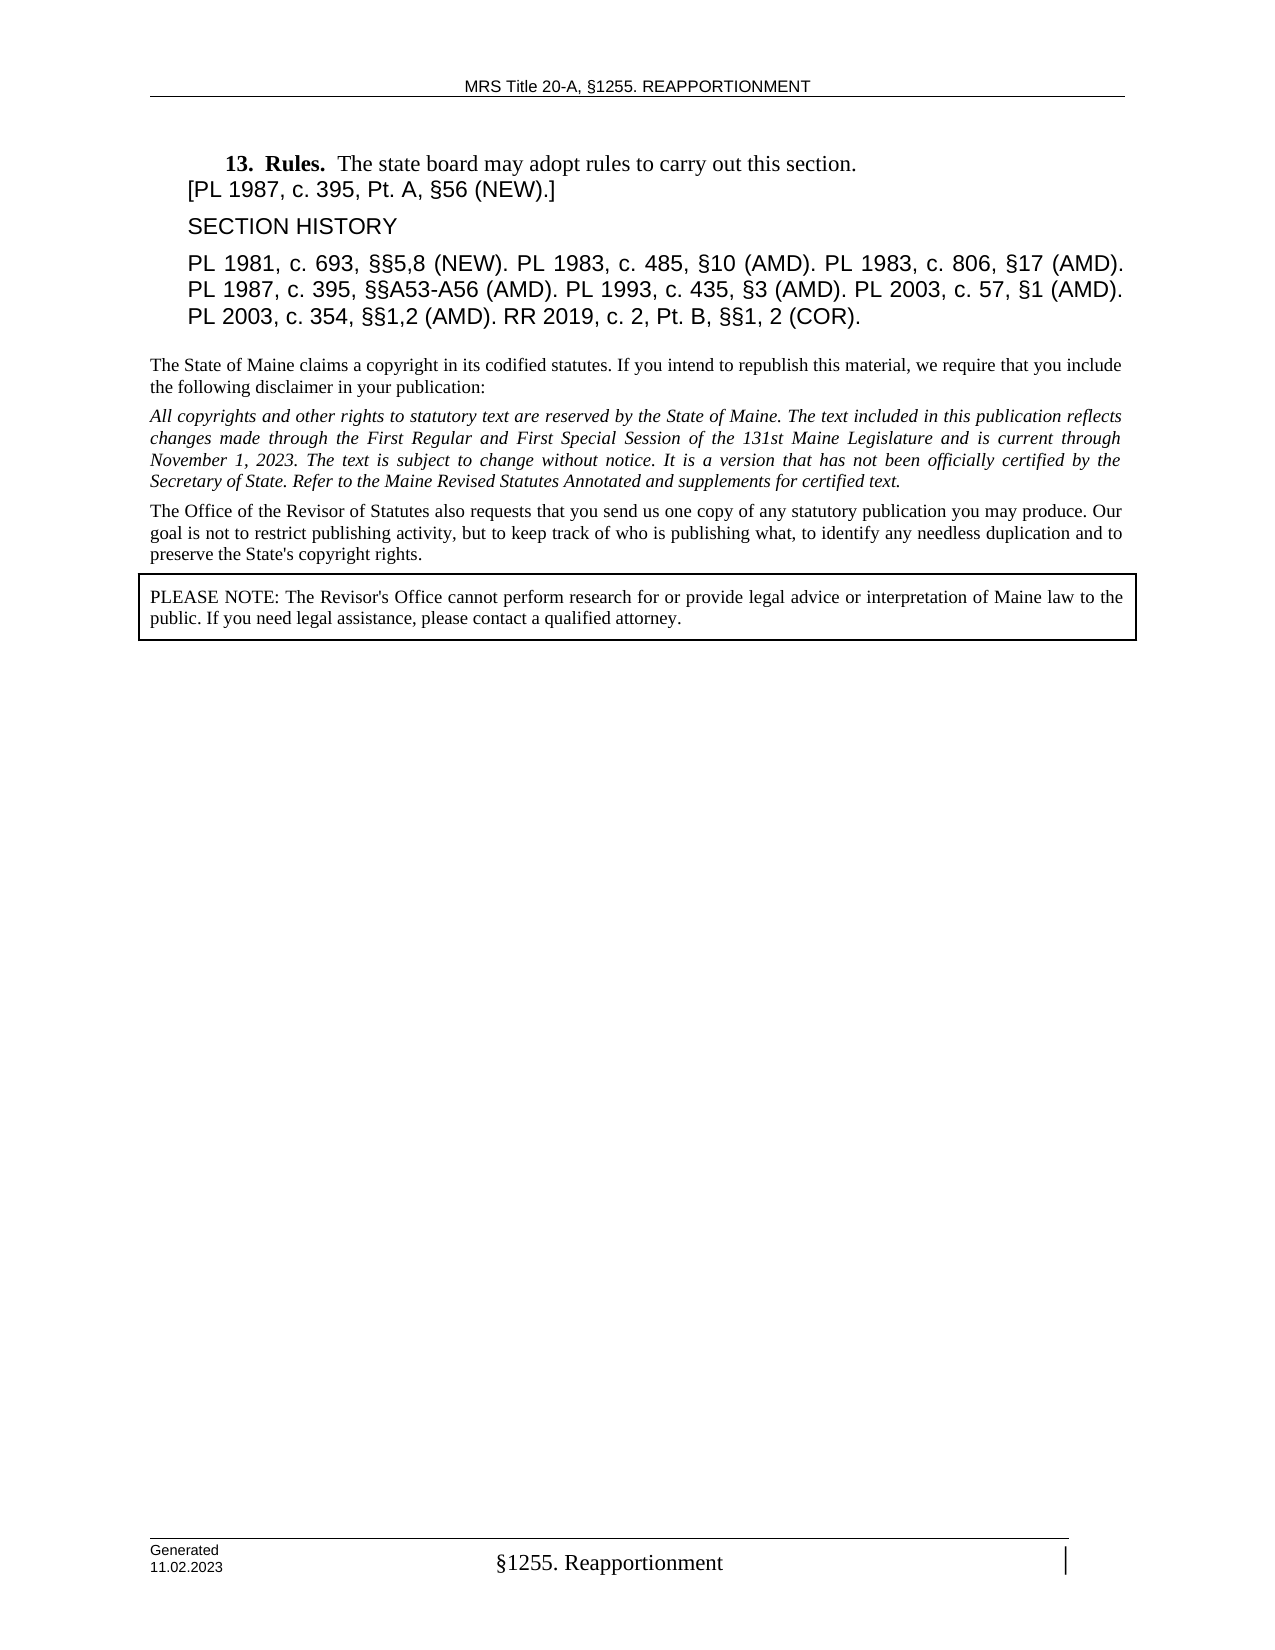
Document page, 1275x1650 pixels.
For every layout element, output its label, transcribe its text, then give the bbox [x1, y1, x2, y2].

text [PL 1987, c. 395, Pt. A, §56 (NEW).] [187, 176, 1125, 203]
text PLEASE NOTE: The Revisor's Office cannot perform research for or provide legal advice or interpretation of Maine law to the public. If you need legal assistance, please contact a qualified attorney. [140, 575, 1135, 639]
text All copyrights and other rights to statutory text are reserved by the State of Maine. The text included in this publication reflects changes made through the First Regular and First Special Session of the 131st Maine Legislature and is current through November 1, 2023 . The text is subject to change without notice. It is a version that has not been officially certified by the Secretary of State. Refer to the Maine Revised Statutes Annotated and supplements for certified text. [150, 405, 1125, 492]
text The State of Maine claims a copyright in its codified statutes. If you intend to republish this material, we require that you include the following disclaimer in your publication: [150, 354, 1125, 397]
text SECTION HISTORY [187, 213, 1125, 239]
text The Office of the Revisor of Statutes also requests that you send us one copy of any statutory publication you may produce. Our goal is not to restrict publishing activity, but to keep track of who is publishing what, to identify any needless duplication and to preserve the State's copyright rights. [150, 500, 1125, 565]
text PL 1981, c. 693, §§5,8 (NEW). PL 1983, c. 485, §10 (AMD). PL 1983, c. 806, §17 (AMD). PL 1987, c. 395, §§A53-A56 (AMD). PL 1993, c. 435, §3 (AMD). PL 2003, c. 57, §1 (AMD). PL 2003, c. 354, §§1,2 (AMD). RR 2019, c. 2, Pt. B, §§1, 2 (COR). [187, 250, 1125, 329]
text 13. Rules. The state board may adopt rules to carry out this section. [187, 150, 1125, 176]
